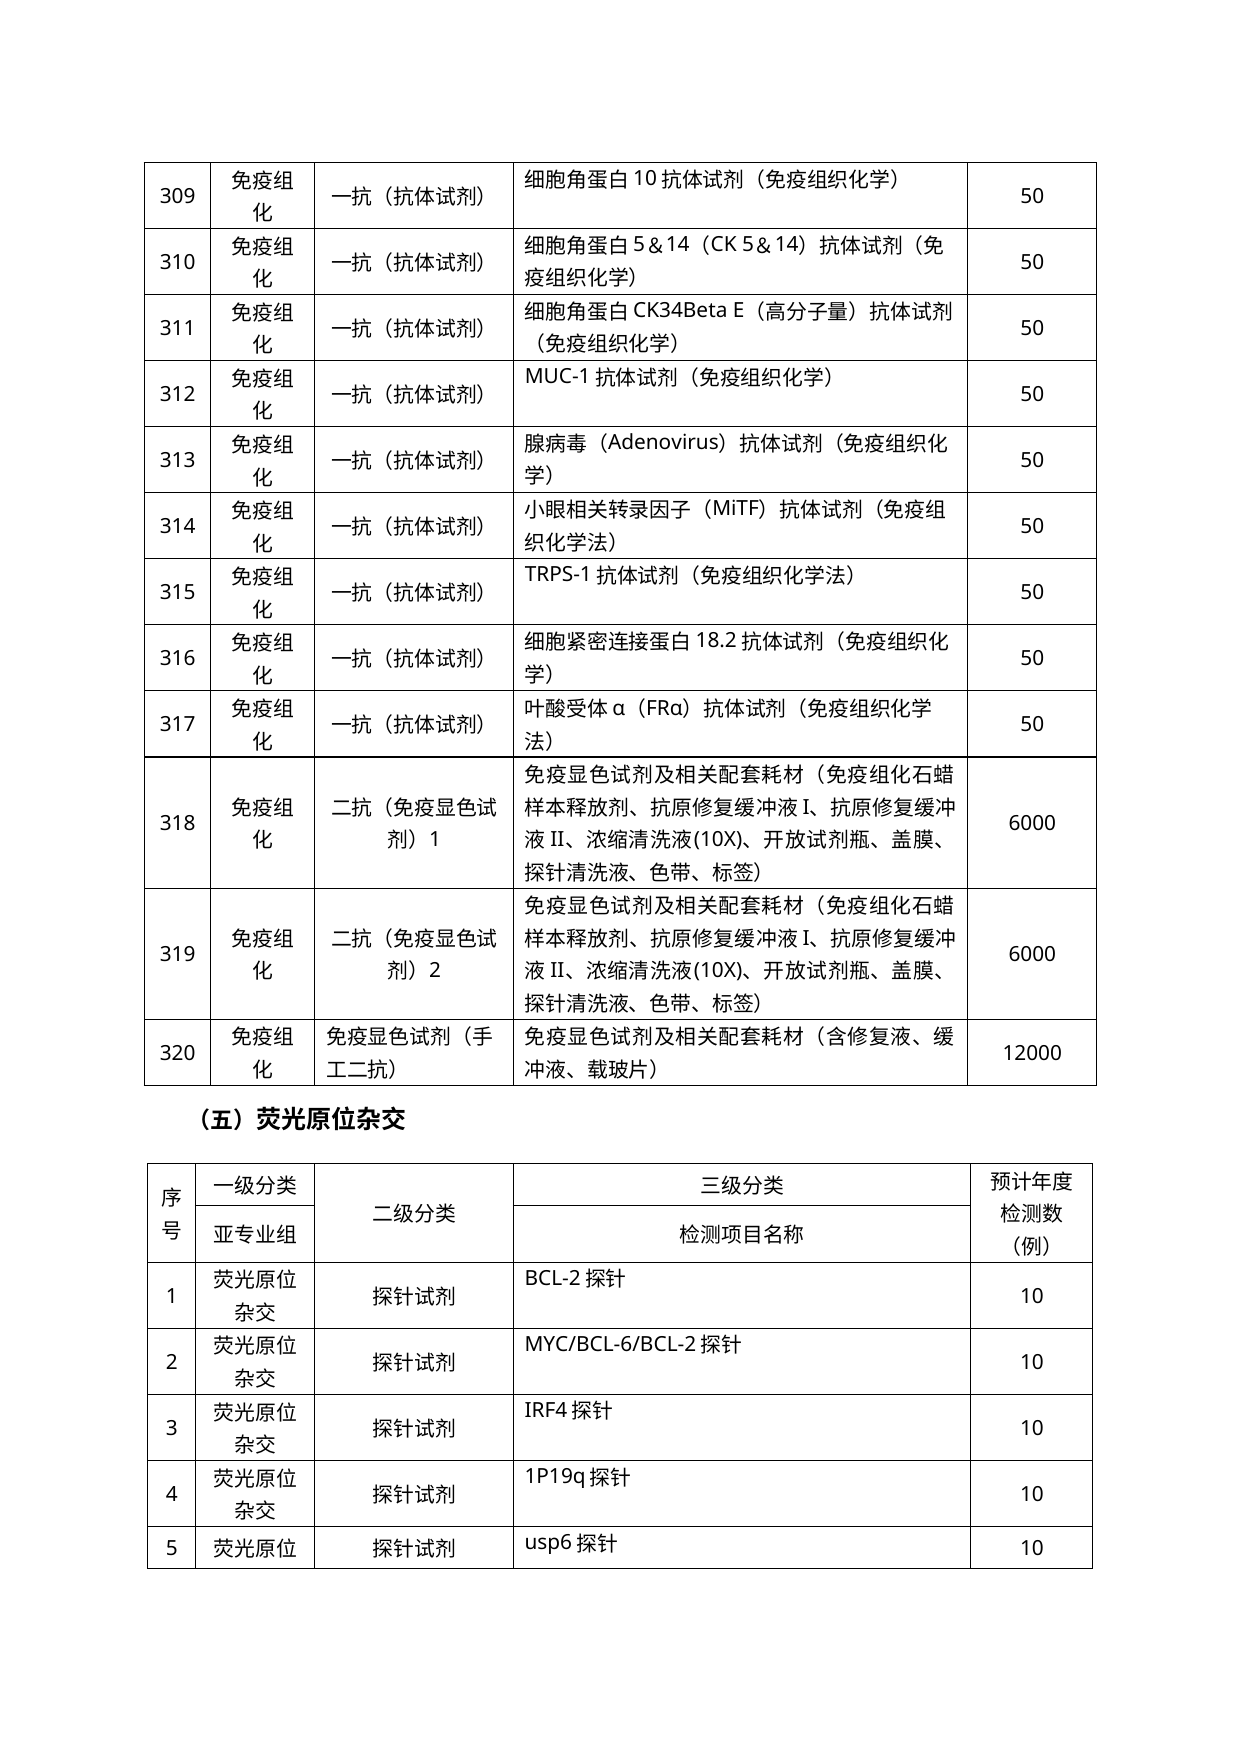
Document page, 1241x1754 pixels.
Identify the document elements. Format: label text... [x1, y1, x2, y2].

table_cell 细胞角蛋白CK34Beta E（高分子量）抗体试剂（免疫组织化学） [514, 295, 967, 360]
table_cell usp6探针 [514, 1527, 970, 1567]
table_cell 309 [145, 163, 210, 228]
table_cell 免疫组化 [211, 427, 314, 492]
table_cell 探针试剂 [315, 1461, 513, 1526]
table_cell 二抗（免疫显色试剂）2 [315, 889, 513, 1018]
table_cell 叶酸受体α（FRα）抗体试剂（免疫组织化学法） [514, 691, 967, 756]
table_cell 50 [968, 691, 1096, 756]
table_cell 50 [968, 163, 1096, 228]
table_cell 319 [145, 889, 210, 1018]
table_cell 探针试剂 [315, 1329, 513, 1394]
table_cell 10 [971, 1527, 1092, 1567]
table_cell 316 [145, 625, 210, 690]
table_cell 315 [145, 559, 210, 624]
table_cell 320 [145, 1020, 210, 1084]
table_cell 细胞角蛋白10抗体试剂（免疫组织化学） [514, 163, 967, 228]
table_cell 一抗（抗体试剂） [315, 229, 513, 294]
table_cell BCL-2探针 [514, 1263, 970, 1328]
table_cell 荧光原位杂交 [196, 1395, 314, 1460]
table_header 一级分类 [196, 1164, 314, 1205]
table_cell 12000 [968, 1020, 1096, 1084]
table_cell 腺病毒（Adenovirus）抗体试剂（免疫组织化学） [514, 427, 967, 492]
table_cell 免疫组化 [211, 889, 314, 1018]
table_cell 10 [971, 1329, 1092, 1394]
table_cell 免疫显色试剂及相关配套耗材（含修复液、缓冲液、载玻片） [514, 1020, 967, 1084]
table_cell 检测项目名称 [514, 1206, 970, 1262]
table_cell 一抗（抗体试剂） [315, 427, 513, 492]
table_cell 免疫组化 [211, 758, 314, 887]
table_cell 细胞角蛋白5＆14（CK 5＆14）抗体试剂（免疫组织化学） [514, 229, 967, 294]
table_cell 荧光原位杂交 [196, 1461, 314, 1526]
table_header 三级分类 [514, 1164, 970, 1205]
table_cell 细胞紧密连接蛋白18.2抗体试剂（免疫组织化学） [514, 625, 967, 690]
table_cell 一抗（抗体试剂） [315, 493, 513, 558]
table_cell 荧光原位杂交 [196, 1527, 314, 1567]
table_cell 免疫组化 [211, 559, 314, 624]
table_cell 免疫组化 [211, 493, 314, 558]
table_cell 一抗（抗体试剂） [315, 295, 513, 360]
table_header 预计年度检测数（例） [971, 1164, 1092, 1262]
table_cell 4 [148, 1461, 195, 1526]
table_cell 一抗（抗体试剂） [315, 625, 513, 690]
table_cell 免疫组化 [211, 229, 314, 294]
table_cell 311 [145, 295, 210, 360]
table_cell 免疫组化 [211, 625, 314, 690]
table_cell 免疫组化 [211, 691, 314, 756]
table_cell MYC/BCL-6/BCL-2探针 [514, 1329, 970, 1394]
table_cell IRF4探针 [514, 1395, 970, 1460]
table_cell 免疫组化 [211, 1020, 314, 1084]
table_cell 小眼相关转录因子（MiTF）抗体试剂（免疫组织化学法） [514, 493, 967, 558]
table_cell 免疫显色试剂及相关配套耗材（免疫组化石蜡样本释放剂、抗原修复缓冲液I、抗原修复缓冲液II、浓缩清洗液(10X)、开放试剂瓶、盖膜、探针清洗液、色带、标签） [514, 889, 967, 1018]
table_header 序号 [148, 1164, 195, 1262]
table_cell 免疫组化 [211, 361, 314, 426]
table_cell 亚专业组 [196, 1206, 314, 1262]
table_cell 10 [971, 1263, 1092, 1328]
table_cell 317 [145, 691, 210, 756]
table_cell 1 [148, 1263, 195, 1328]
table_cell 310 [145, 229, 210, 294]
table_cell 探针试剂 [315, 1395, 513, 1460]
table_cell 50 [968, 427, 1096, 492]
table_cell 荧光原位杂交 [196, 1329, 314, 1394]
table_cell 免疫组化 [211, 295, 314, 360]
table_cell 10 [971, 1461, 1092, 1526]
table_cell 5 [148, 1527, 195, 1567]
table_cell 免疫组化 [211, 163, 314, 228]
table_cell 50 [968, 295, 1096, 360]
table_header 二级分类 [315, 1164, 513, 1262]
table_cell 免疫显色试剂及相关配套耗材（免疫组化石蜡样本释放剂、抗原修复缓冲液I、抗原修复缓冲液II、浓缩清洗液(10X)、开放试剂瓶、盖膜、探针清洗液、色带、标签） [514, 758, 967, 887]
table_cell 50 [968, 229, 1096, 294]
table_cell 一抗（抗体试剂） [315, 559, 513, 624]
table_cell 6000 [968, 889, 1096, 1018]
table_cell 6000 [968, 758, 1096, 887]
table_cell 免疫显色试剂（手工二抗） [315, 1020, 513, 1084]
table_cell 探针试剂 [315, 1263, 513, 1328]
table_cell 314 [145, 493, 210, 558]
table_cell 一抗（抗体试剂） [315, 163, 513, 228]
table_cell 3 [148, 1395, 195, 1460]
table_cell 50 [968, 559, 1096, 624]
table_cell TRPS-1抗体试剂（免疫组织化学法） [514, 559, 967, 624]
table_cell 探针试剂 [315, 1527, 513, 1567]
table_cell 荧光原位杂交 [196, 1263, 314, 1328]
table_cell 二抗（免疫显色试剂）1 [315, 758, 513, 887]
table_cell 2 [148, 1329, 195, 1394]
table_cell 50 [968, 493, 1096, 558]
table_cell MUC-1抗体试剂（免疫组织化学） [514, 361, 967, 426]
table_cell 一抗（抗体试剂） [315, 691, 513, 756]
table_cell 318 [145, 758, 210, 887]
table_cell 1P19q探针 [514, 1461, 970, 1526]
table_cell 10 [971, 1395, 1092, 1460]
table_cell 一抗（抗体试剂） [315, 361, 513, 426]
table_cell 50 [968, 361, 1096, 426]
text （五）荧光原位杂交 [187, 1086, 1053, 1151]
table_cell 312 [145, 361, 210, 426]
table_cell 313 [145, 427, 210, 492]
table_cell 50 [968, 625, 1096, 690]
